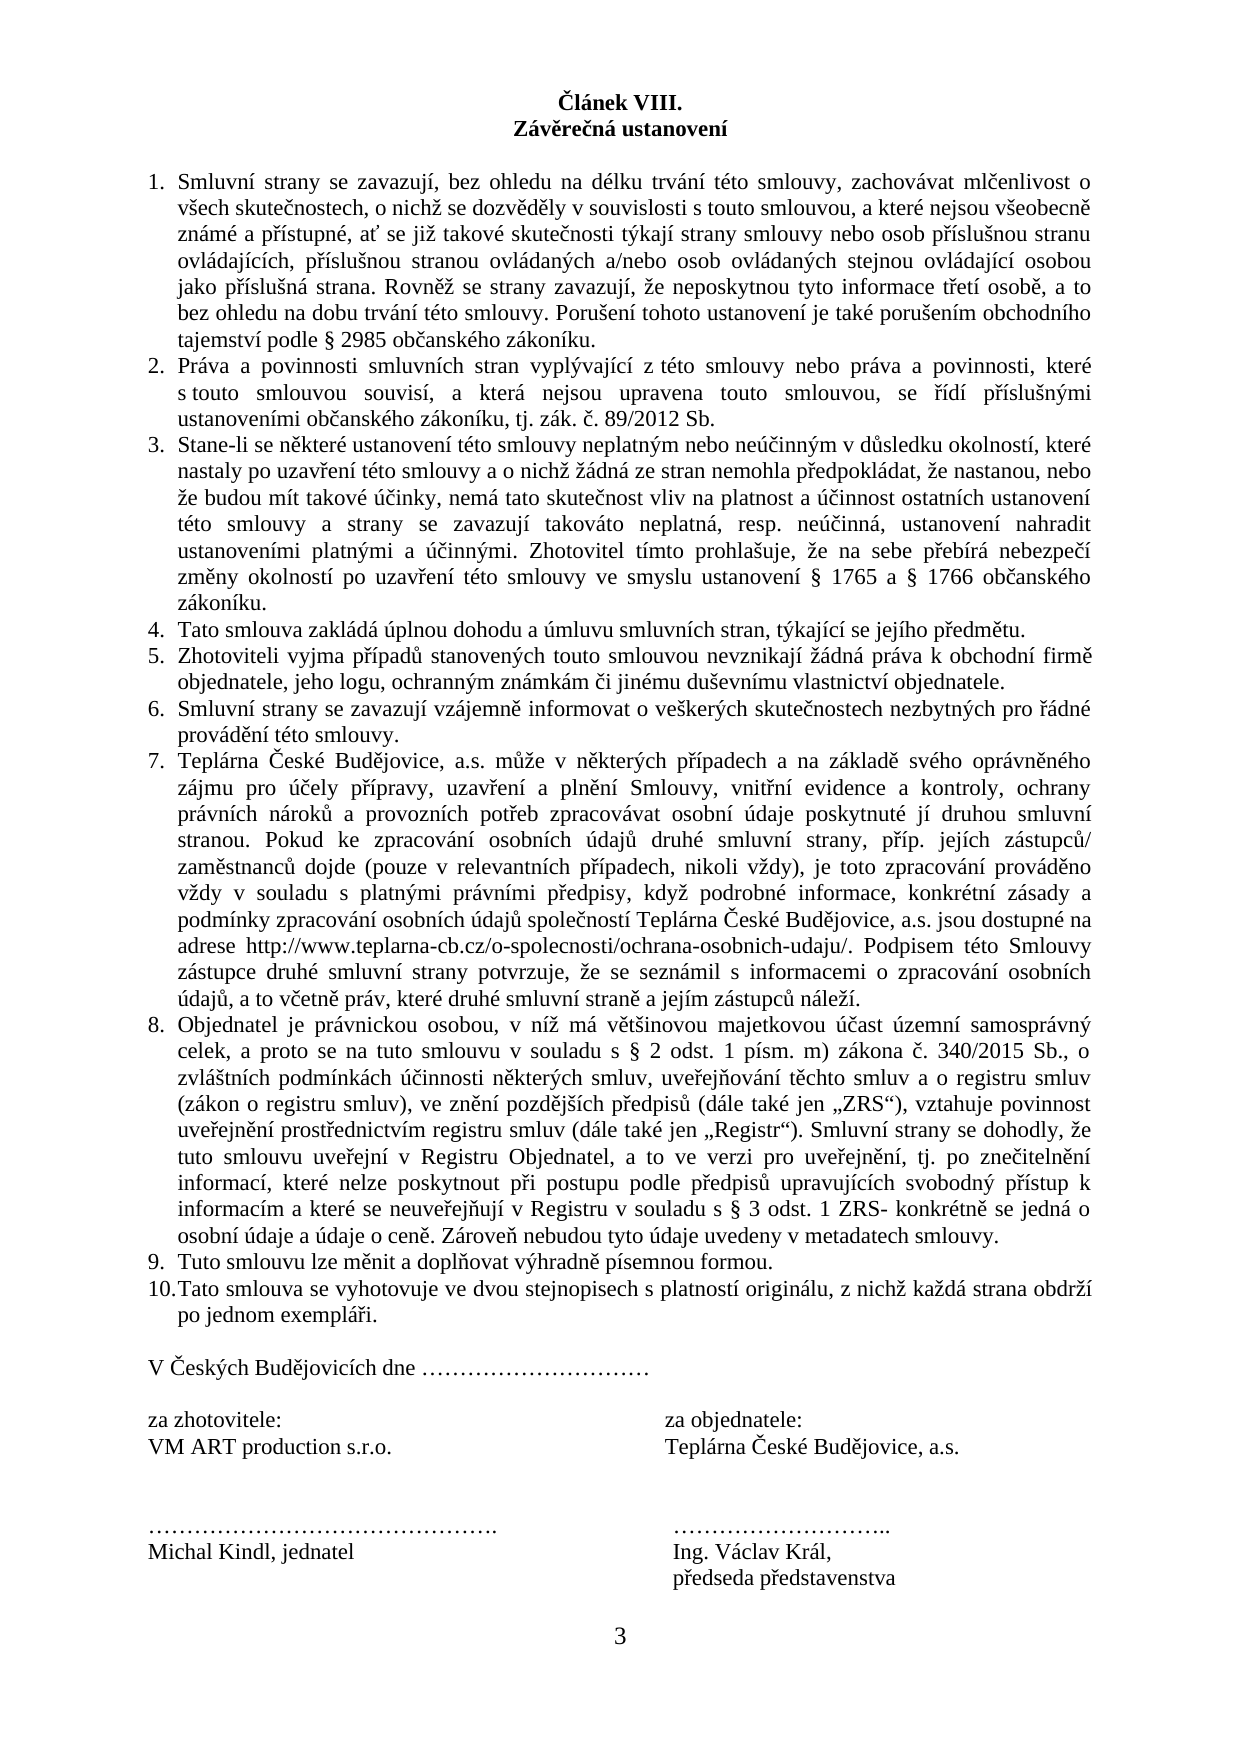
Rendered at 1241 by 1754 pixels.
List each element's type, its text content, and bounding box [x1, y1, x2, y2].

list Práva a povinnosti smluvních stran vyplývající z této smlouvy nebo práva a povinnosti, které s touto smlouvou souvisí, a která nejsou upravena touto smlouvou, se řídí příslušnými ustanoveními občanského zákoníku, tj. zák. č. 89/2012 Sb. [148, 352, 1092, 431]
subtitle Závěrečná ustanovení [148, 115, 1092, 141]
list Objednatel je právnickou osobou, v níž má většinovou majetkovou účast územní samosprávný celek, a proto se na tuto smlouvu v souladu s § 2 odst. 1 písm. m) zákona č. 340/2015 Sb., o zvláštních podmínkách účinnosti některých smluv, uveřejňování těchto smluv a o registru smluv (zákon o registru smluv), ve znění pozdějších předpisů (dále také jen „ZRS“), vztahuje povinnost uveřejnění prostřednictvím registru smluv (dále také jen „Registr“). Smluvní strany se dohodly, že tuto smlouvu uveřejní v Registru Objednatel, a to ve verzi pro uveřejnění, tj. po znečitelnění informací, které nelze poskytnout při postupu podle předpisů upravujících svobodný přístup k informacím a které se neuveřejňují v Registru v souladu s § 3 odst. 1 ZRS- konkrétně se jedná o osobní údaje a údaje o ceně. Zároveň nebudou tyto údaje uvedeny v metadatech smlouvy. [148, 1011, 1092, 1248]
list Smluvní strany se zavazují, bez ohledu na délku trvání této smlouvy, zachovávat mlčenlivost o všech skutečnostech, o nichž se dozvěděly v souvislosti s touto smlouvou, a které nejsou všeobecně známé a přístupné, ať se již takové skutečnosti týkají strany smlouvy nebo osob příslušnou stranu ovládajících, příslušnou stranou ovládaných a/nebo osob ovládaných stejnou ovládající osobou jako příslušná strana. Rovněž se strany zavazují, že neposkytnou tyto informace třetí osobě, a to bez ohledu na dobu trvání této smlouvy. Porušení tohoto ustanovení je také porušením obchodního tajemství podle § 2985 občanského zákoníku. [148, 168, 1092, 352]
text za zhotovitele: za objednatele: [148, 1406, 1092, 1433]
text V Českých Budějovicích dne ………………………… [148, 1354, 1092, 1380]
text Michal Kindl, jednatel Ing. Václav Král, [148, 1538, 1092, 1564]
text Článek VIII. [148, 89, 1092, 115]
text VM ART production s.r.o. Teplárna České Budějovice, a.s. [148, 1433, 1092, 1459]
list Smluvní strany se zavazují vzájemně informovat o veškerých skutečnostech nezbytných pro řádné provádění této smlouvy. [148, 695, 1092, 747]
list Tato smlouva zakládá úplnou dohodu a úmluvu smluvních stran, týkající se jejího předmětu. [148, 616, 1092, 642]
list Stane-li se některé ustanovení této smlouvy neplatným nebo neúčinným v důsledku okolností, které nastaly po uzavření této smlouvy a o nichž žádná ze stran nemohla předpokládat, že nastanou, nebo že budou mít takové účinky, nemá tato skutečnost vliv na platnost a účinnost ostatních ustanovení této smlouvy a strany se zavazují takováto neplatná, resp. neúčinná, ustanovení nahradit ustanoveními platnými a účinnými. Zhotovitel tímto prohlašuje, že na sebe přebírá nebezpečí změny okolností po uzavření této smlouvy ve smyslu ustanovení § 1765 a § 1766 občanského zákoníku. [148, 431, 1092, 616]
list Tato smlouva se vyhotovuje ve dvou stejnopisech s platností originálu, z nichž každá strana obdrží po jednom exempláři. [148, 1274, 1092, 1327]
text ………………………………………. ……………………….. [148, 1512, 1092, 1538]
text předseda představenstva [598, 1564, 1092, 1591]
list Zhotoviteli vyjma případů stanovených touto smlouvou nevznikají žádná práva k obchodní firmě objednatele, jeho logu, ochranným známkám či jinému duševnímu vlastnictví objednatele. [148, 642, 1092, 695]
list Teplárna České Budějovice, a.s. může v některých případech a na základě svého oprávněného zájmu pro účely přípravy, uzavření a plnění Smlouvy, vnitřní evidence a kontroly, ochrany právních nároků a provozních potřeb zpracovávat osobní údaje poskytnuté jí druhou smluvní stranou. Pokud ke zpracování osobních údajů druhé smluvní strany, příp. jejích zástupců/ zaměstnanců dojde (pouze v relevantních případech, nikoli vždy), je toto zpracování prováděno vždy v souladu s platnými právními předpisy, když podrobné informace, konkrétní zásady a podmínky zpracování osobních údajů společností Teplárna České Budějovice, a.s. jsou dostupné na adrese http://www.teplarna-cb.cz/o-spolecnosti/ochrana-osobnich-udaju/. Podpisem této Smlouvy zástupce druhé smluvní strany potvrzuje, že se seznámil s informacemi o zpracování osobních údajů, a to včetně práv, které druhé smluvní straně a jejím zástupců náleží. [148, 747, 1092, 1011]
list Tuto smlouvu lze měnit a doplňovat výhradně písemnou formou. [148, 1248, 1092, 1274]
